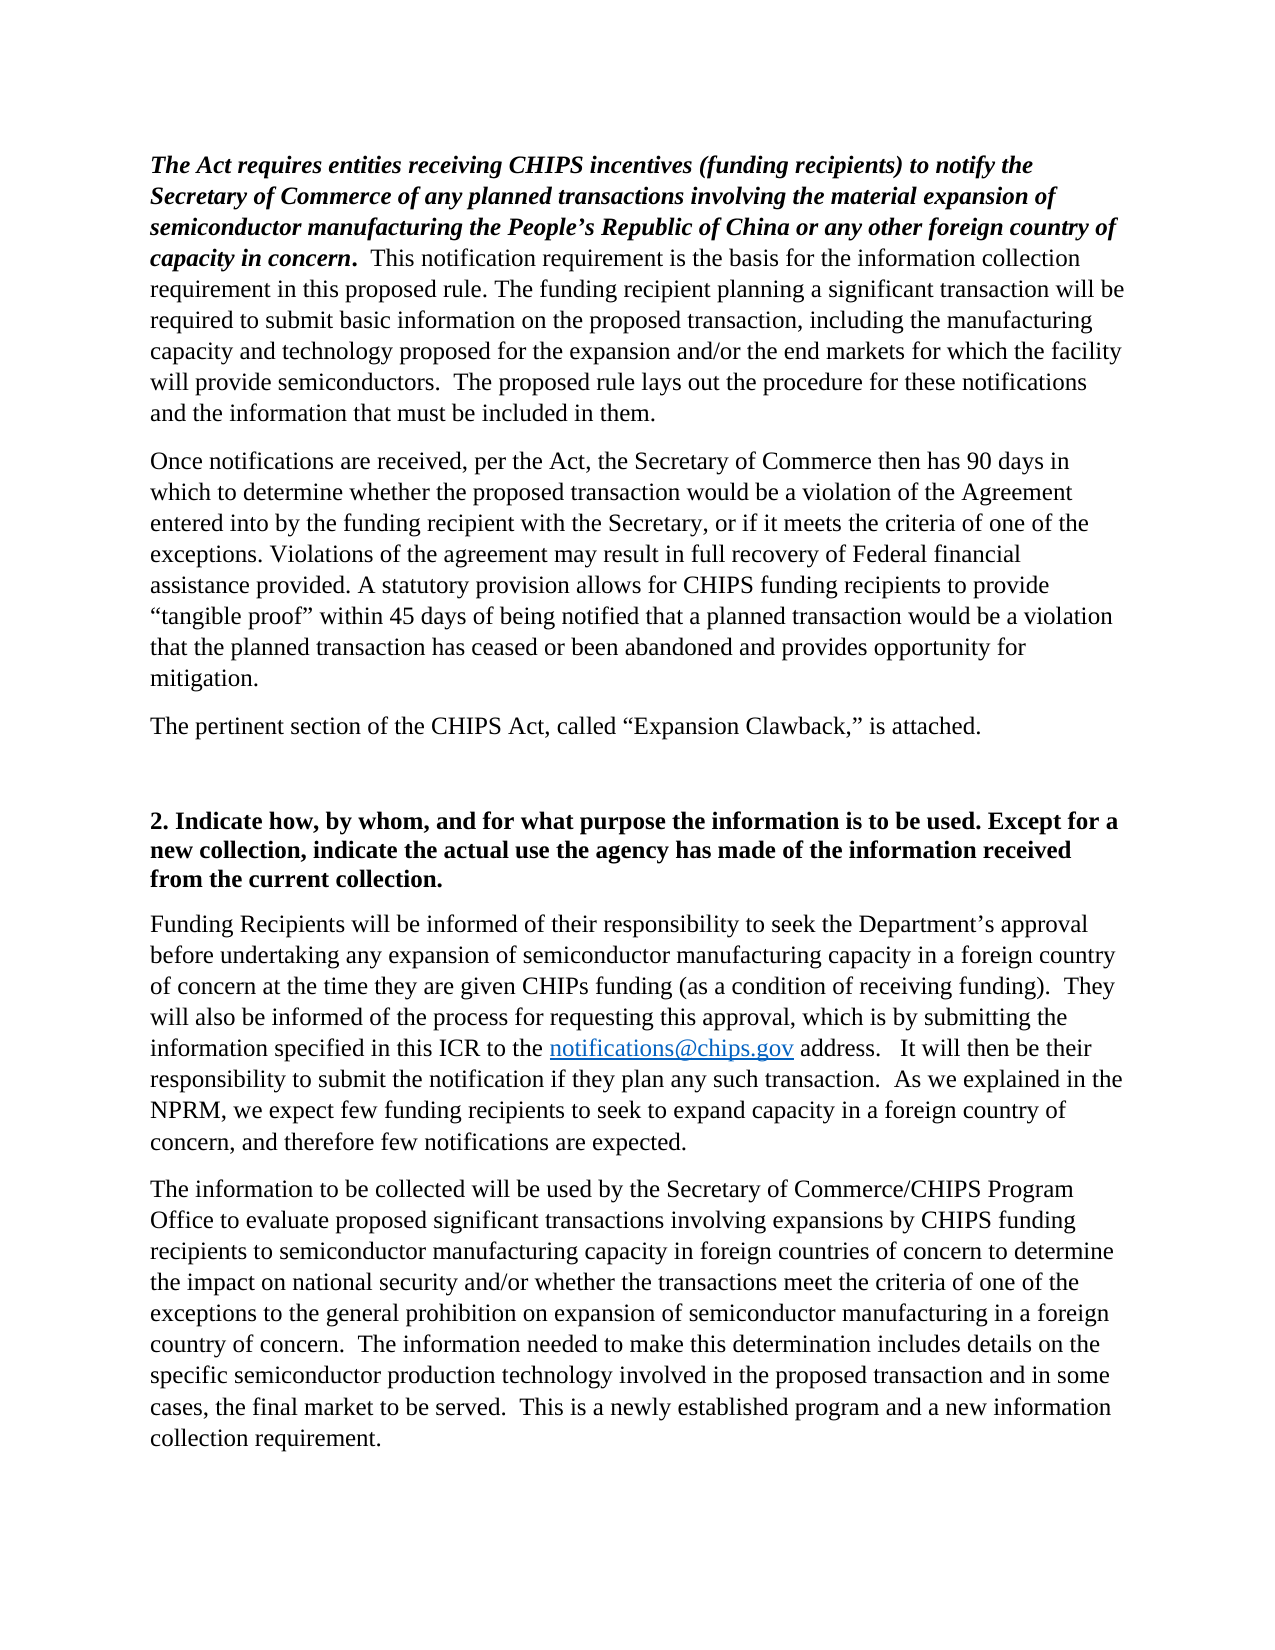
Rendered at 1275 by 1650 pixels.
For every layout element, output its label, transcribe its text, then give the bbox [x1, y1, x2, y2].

text Funding Recipients will be informed of their responsibility to seek the Department’s approval before undertaking any expansion of semiconductor manufacturing capacity in a foreign country of concern at the time they are given CHIPs funding (as a condition of receiving funding). They will also be informed of the process for requesting this approval, which is by submitting the information specified in this ICR to the notifications@chips.gov address. It will then be their responsibility to submit the notification if they plan any such transaction. As we explained in the NPRM, we expect few funding recipients to seek to expand capacity in a foreign country of concern, and therefore few notifications are expected. [150, 909, 1125, 1155]
text 2. Indicate how, by whom, and for what purpose the information is to be used. Except for a new collection, indicate the actual use the agency has made of the information received from the current collection. [150, 806, 1125, 893]
text The Act requires entities receiving CHIPS incentives (funding recipients) to notify the Secretary of Commerce of any planned transactions involving the material expansion of semiconductor manufacturing the People’s Republic of China or any other foreign country of capacity in concern. This notification requirement is the basis for the information collection requirement in this proposed rule. The funding recipient planning a significant transaction will be required to submit basic information on the proposed transaction, including the manufacturing capacity and technology proposed for the expansion and/or the end markets for which the facility will provide semiconductors. The proposed rule lays out the procedure for these notifications and the information that must be included in them. [150, 150, 1125, 427]
text The pertinent section of the CHIPS Act, called “Expansion Clawback,” is attached. [150, 711, 1125, 740]
text The information to be collected will be used by the Secretary of Commerce/CHIPS Program Office to evaluate proposed significant transactions involving expansions by CHIPS funding recipients to semiconductor manufacturing capacity in foreign countries of concern to determine the impact on national security and/or whether the transactions meet the criteria of one of the exceptions to the general prohibition on expansion of semiconductor manufacturing in a foreign country of concern. The information needed to make this determination includes details on the specific semiconductor production technology involved in the proposed transaction and in some cases, the final market to be served. This is a newly established program and a new information collection requirement. [150, 1174, 1125, 1451]
text Once notifications are received, per the Act, the Secretary of Commerce then has 90 days in which to determine whether the proposed transaction would be a violation of the Agreement entered into by the funding recipient with the Secretary, or if it meets the criteria of one of the exceptions. Violations of the agreement may result in full recovery of Federal financial assistance provided. A statutory provision allows for CHIPS funding recipients to provide “tangible proof” within 45 days of being notified that a planned transaction would be a violation that the planned transaction has ceased or been abandoned and provides opportunity for mitigation. [150, 446, 1125, 692]
